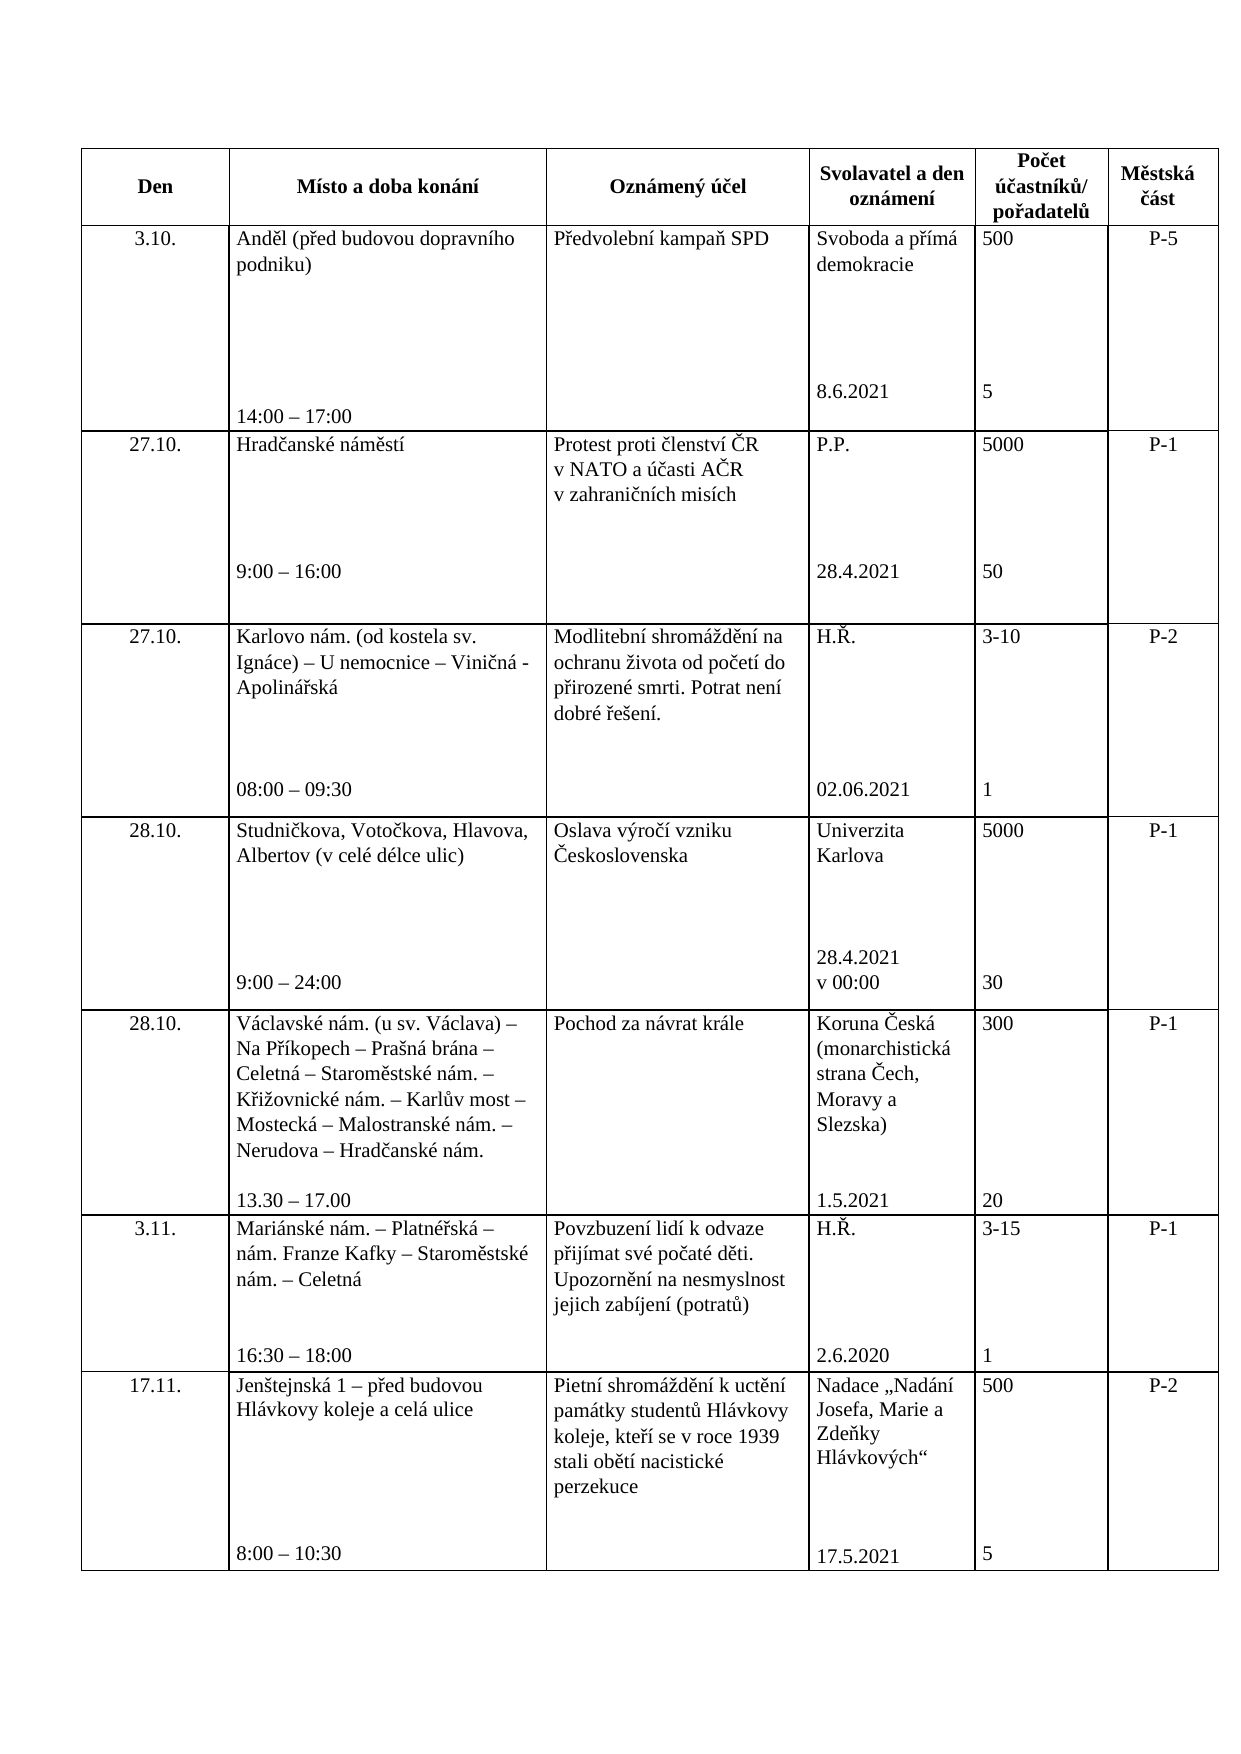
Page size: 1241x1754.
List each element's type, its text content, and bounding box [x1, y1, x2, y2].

table_cell Protest proti členství ČR v NATO a účasti AČR v zahraničních misích [547, 432, 808, 623]
table_cell Mariánské nám. – Platnéřská – nám. Franze Kafky – Staroměstské nám. – Celetná 16:30 – 18:00 [230, 1216, 546, 1371]
table_cell H.Ř. 2.6.2020 [810, 1216, 974, 1371]
table_cell P-2 [1109, 624, 1218, 816]
table_cell Hradčanské náměstí 9:00 – 16:00 [230, 432, 546, 623]
table_cell P.P. 28.4.2021 [810, 432, 974, 623]
table_cell Modlitební shromáždění na ochranu života od početí do přirozené smrti. Potrat není dobré řešení. [547, 625, 808, 816]
table_cell 3.10. [82, 226, 228, 430]
table_cell Václavské nám. (u sv. Václava) – Na Příkopech – Prašná brána – Celetná – Staroměstské nám. – Křižovnické nám. – Karlův most – Mostecká – Malostranské nám. – Nerudova – Hradčanské nám. 13.30 – 17.00 [230, 1011, 546, 1214]
table_cell 28.10. [82, 818, 228, 1009]
table_header Městská část [1109, 149, 1218, 225]
table_cell P-2 [1109, 1373, 1218, 1569]
table_cell Svoboda a přímá demokracie 8.6.2021 [810, 226, 974, 430]
table_header Počet účastníků/ pořadatelů [976, 149, 1108, 225]
table_cell 17.11. [82, 1372, 228, 1569]
table_header Svolavatel a den oznámení [810, 149, 975, 225]
table_cell 27.10. [82, 432, 228, 623]
table_cell Povzbuzení lidí k odvaze přijímat své počaté děti. Upozornění na nesmyslnost jejich zabíjení (potratů) [547, 1216, 808, 1371]
table_header Oznámený účel [547, 149, 809, 225]
table_cell P-1 [1109, 817, 1218, 1009]
table_cell Nadace „Nadání Josefa, Marie a Zdeňky Hlávkových“ 17.5.2021 [810, 1373, 974, 1569]
table_cell 3-15 1 [976, 1216, 1107, 1371]
table_cell Studničkova, Votočkova, Hlavova, Albertov (v celé délce ulic) 9:00 – 24:00 [230, 818, 546, 1009]
table_cell Předvolební kampaň SPD [547, 226, 808, 430]
table_cell 5000 50 [976, 432, 1107, 623]
table_header Den [82, 149, 229, 225]
table_cell 5000 30 [976, 818, 1107, 1009]
table_cell 28.10. [82, 1011, 228, 1214]
table_cell P-1 [1109, 1010, 1218, 1214]
table_cell Karlovo nám. (od kostela sv. Ignáce) – U nemocnice – Viničná - Apolinářská 08:00 – 09:30 [230, 625, 546, 816]
table_cell H.Ř. 02.06.2021 [810, 625, 974, 816]
table_cell 27.10. [82, 625, 228, 816]
table_cell P-1 [1109, 1216, 1218, 1371]
table_cell 500 5 [976, 226, 1107, 430]
table_cell 3-10 1 [976, 625, 1107, 816]
table_cell Univerzita Karlova 28.4.2021 v 00:00 [810, 818, 974, 1009]
table_header Místo a doba konání [230, 149, 546, 225]
table_cell Koruna Česká (monarchistická strana Čech, Moravy a Slezska) 1.5.2021 [810, 1011, 974, 1214]
table_cell Pietní shromáždění k uctění památky studentů Hlávkovy koleje, kteří se v roce 1939 stali obětí nacistické perzekuce [547, 1373, 808, 1569]
table_cell Oslava výročí vzniku Československa [547, 818, 808, 1009]
table_cell Pochod za návrat krále [547, 1011, 808, 1214]
table_cell 3.11. [82, 1216, 228, 1371]
table_cell P-5 [1109, 226, 1218, 430]
table_cell P-1 [1109, 431, 1218, 623]
table_cell Anděl (před budovou dopravního podniku) 14:00 – 17:00 [230, 226, 546, 430]
table_cell 300 20 [976, 1011, 1107, 1214]
table_cell Jenštejnská 1 – před budovou Hlávkovy koleje a celá ulice 8:00 – 10:30 [230, 1373, 546, 1569]
table_cell 500 5 [976, 1373, 1107, 1569]
